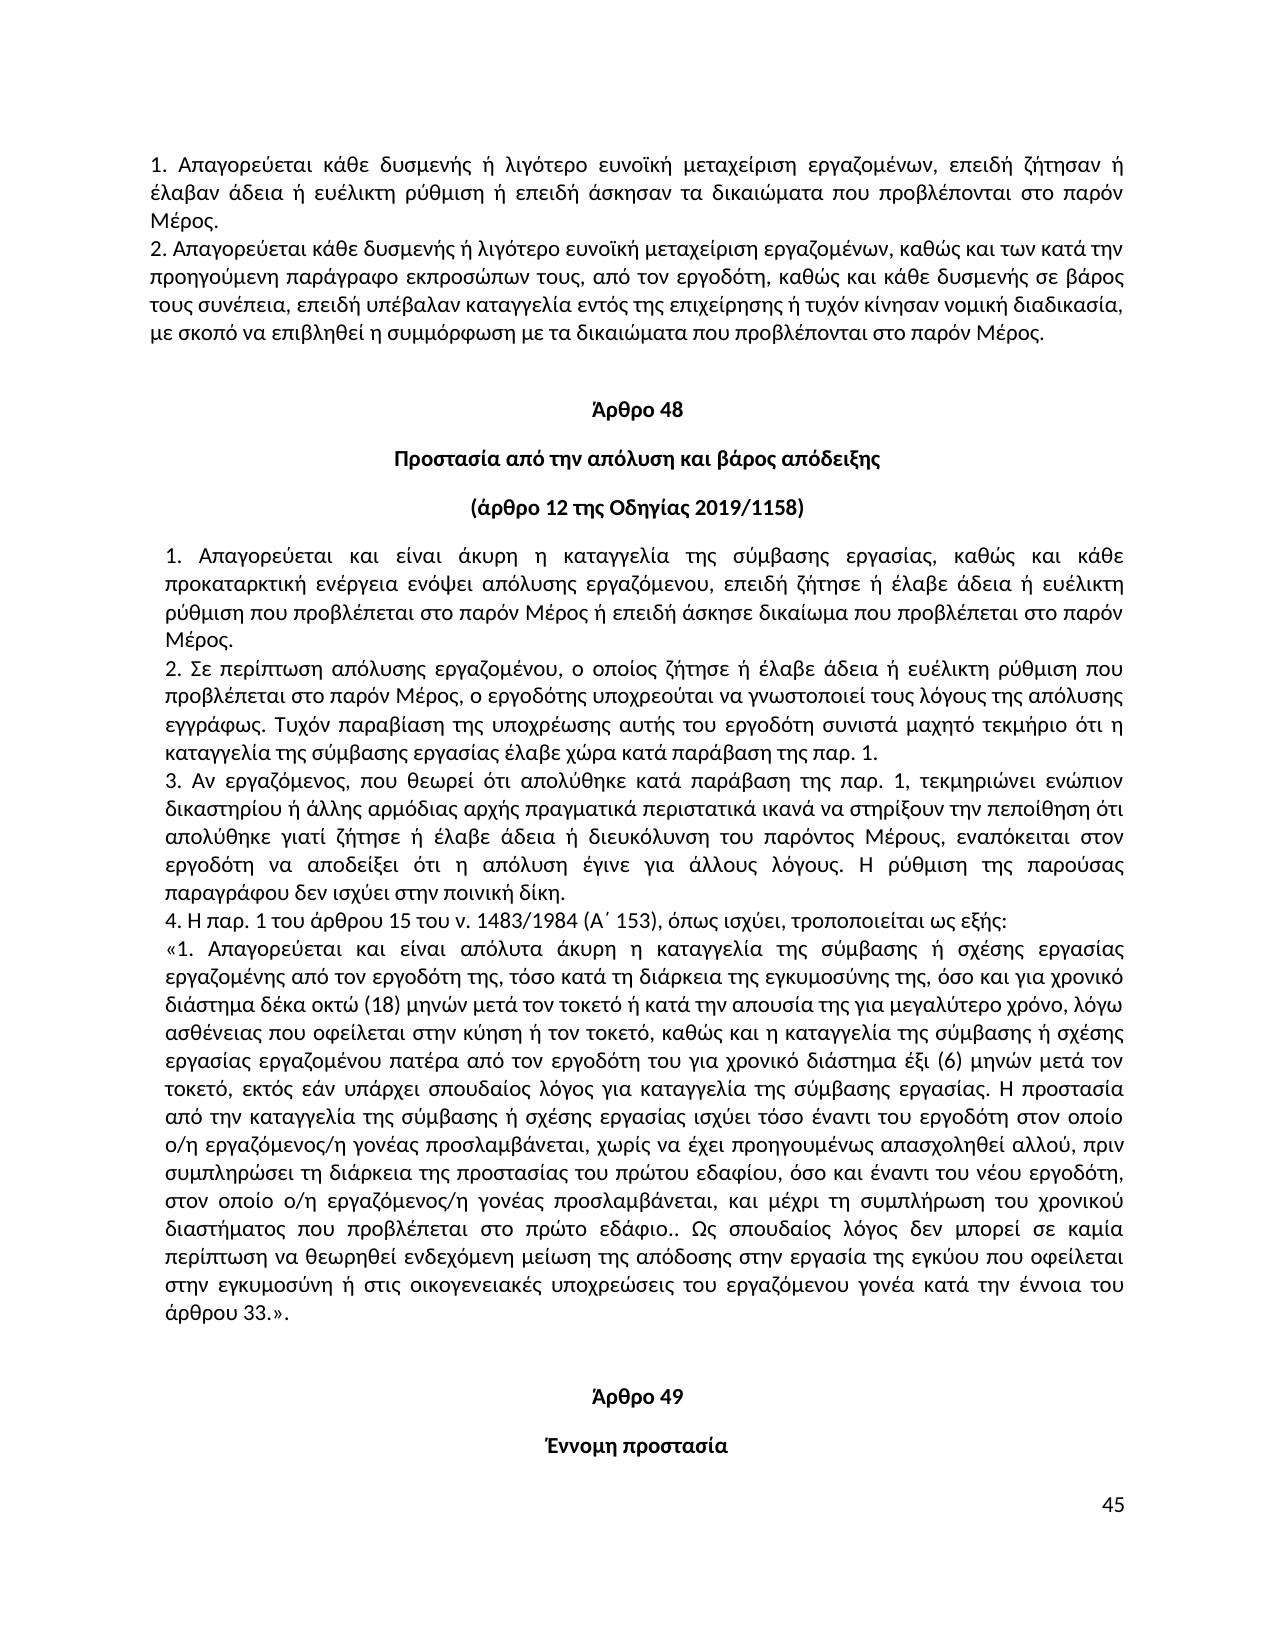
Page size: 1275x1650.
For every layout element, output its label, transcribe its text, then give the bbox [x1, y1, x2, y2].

text Άρθρο 49 [150, 1382, 1125, 1410]
text 4. Η παρ. 1 του άρθρου 15 του ν. 1483/1984 (Α΄ 153), όπως ισχύει, τροποποιείται ως εξής: [165, 906, 1125, 934]
text 2. Απαγορεύεται κάθε δυσμενής ή λιγότερο ευνοϊκή μεταχείριση εργαζομένων, καθώς και των κατά την προηγούμενη παράγραφο εκπροσώπων τους, από τον εργοδότη, καθώς και κάθε δυσμενής σε βάρος τους συνέπεια, επειδή υπέβαλαν καταγγελία εντός της επιχείρησης ή τυχόν κίνησαν νομική διαδικασία, με σκοπό να επιβληθεί η συμμόρφωση με τα δικαιώματα που προβλέπονται στο παρόν Μέρος. [150, 234, 1125, 346]
text 3. Αν εργαζόμενος, που θεωρεί ότι απολύθηκε κατά παράβαση της παρ. 1, τεκμηριώνει ενώπιον δικαστηρίου ή άλλης αρμόδιας αρχής πραγματικά περιστατικά ικανά να στηρίξουν την πεποίθηση ότι απολύθηκε γιατί ζήτησε ή έλαβε άδεια ή διευκόλυνση του παρόντος Μέρους, εναπόκειται στον εργοδότη να αποδείξει ότι η απόλυση έγινε για άλλους λόγους. Η ρύθμιση της παρούσας παραγράφου δεν ισχύει στην ποινική δίκη. [165, 766, 1125, 906]
text 1. Απαγορεύεται και είναι άκυρη η καταγγελία της σύμβασης εργασίας, καθώς και κάθε προκαταρκτική ενέργεια ενόψει απόλυσης εργαζόμενου, επειδή ζήτησε ή έλαβε άδεια ή ευέλικτη ρύθμιση που προβλέπεται στο παρόν Μέρος ή επειδή άσκησε δικαίωμα που προβλέπεται στο παρόν Μέρος. [165, 542, 1125, 654]
text 2. Σε περίπτωση απόλυσης εργαζομένου, ο οποίος ζήτησε ή έλαβε άδεια ή ευέλικτη ρύθμιση που προβλέπεται στο παρόν Μέρος, ο εργοδότης υποχρεούται να γνωστοποιεί τους λόγους της απόλυσης εγγράφως. Τυχόν παραβίαση της υποχρέωσης αυτής του εργοδότη συνιστά μαχητό τεκμήριο ότι η καταγγελία της σύμβασης εργασίας έλαβε χώρα κατά παράβαση της παρ. 1. [165, 654, 1125, 766]
text 1. Απαγορεύεται κάθε δυσμενής ή λιγότερο ευνοϊκή μεταχείριση εργαζομένων, επειδή ζήτησαν ή έλαβαν άδεια ή ευέλικτη ρύθμιση ή επειδή άσκησαν τα δικαιώματα που προβλέπονται στο παρόν Μέρος. [150, 150, 1125, 234]
text (άρθρο 12 της Οδηγίας 2019/1158) [150, 493, 1125, 521]
text Άρθρο 48 [150, 395, 1125, 423]
text Προστασία από την απόλυση και βάρος απόδειξης [150, 444, 1125, 472]
text «1. Απαγορεύεται και είναι απόλυτα άκυρη η καταγγελία της σύμβασης ή σχέσης εργασίας εργαζομένης από τον εργοδότη της, τόσο κατά τη διάρκεια της εγκυμοσύνης της, όσο και για χρονικό διάστημα δέκα οκτώ (18) μηνών μετά τον τοκετό ή κατά την απουσία της για μεγαλύτερο χρόνο, λόγω ασθένειας που οφείλεται στην κύηση ή τον τοκετό, καθώς και η καταγγελία της σύμβασης ή σχέσης εργασίας εργαζομένου πατέρα από τον εργοδότη του για χρονικό διάστημα έξι (6) μηνών μετά τον τοκετό, εκτός εάν υπάρχει σπουδαίος λόγος για καταγγελία της σύμβασης εργασίας. Η προστασία από την καταγγελία της σύμβασης ή σχέσης εργασίας ισχύει τόσο έναντι του εργοδότη στον οποίο ο/η εργαζόμενος/η γονέας προσλαμβάνεται, χωρίς να έχει προηγουμένως απασχοληθεί αλλού, πριν συμπληρώσει τη διάρκεια της προστασίας του πρώτου εδαφίου, όσο και έναντι του νέου εργοδότη, στον οποίο ο/η εργαζόμενος/η γονέας προσλαμβάνεται, και μέχρι τη συμπλήρωση του χρονικού διαστήματος που προβλέπεται στο πρώτο εδάφιο.. Ως σπουδαίος λόγος δεν μπορεί σε καμία περίπτωση να θεωρηθεί ενδεχόμενη μείωση της απόδοσης στην εργασία της εγκύου που οφείλεται στην εγκυμοσύνη ή στις οικογενειακές υποχρεώσεις του εργαζόμενου γονέα κατά την έννοια του άρθρου 33.». [165, 934, 1125, 1326]
text Έννομη προστασία [150, 1431, 1125, 1459]
